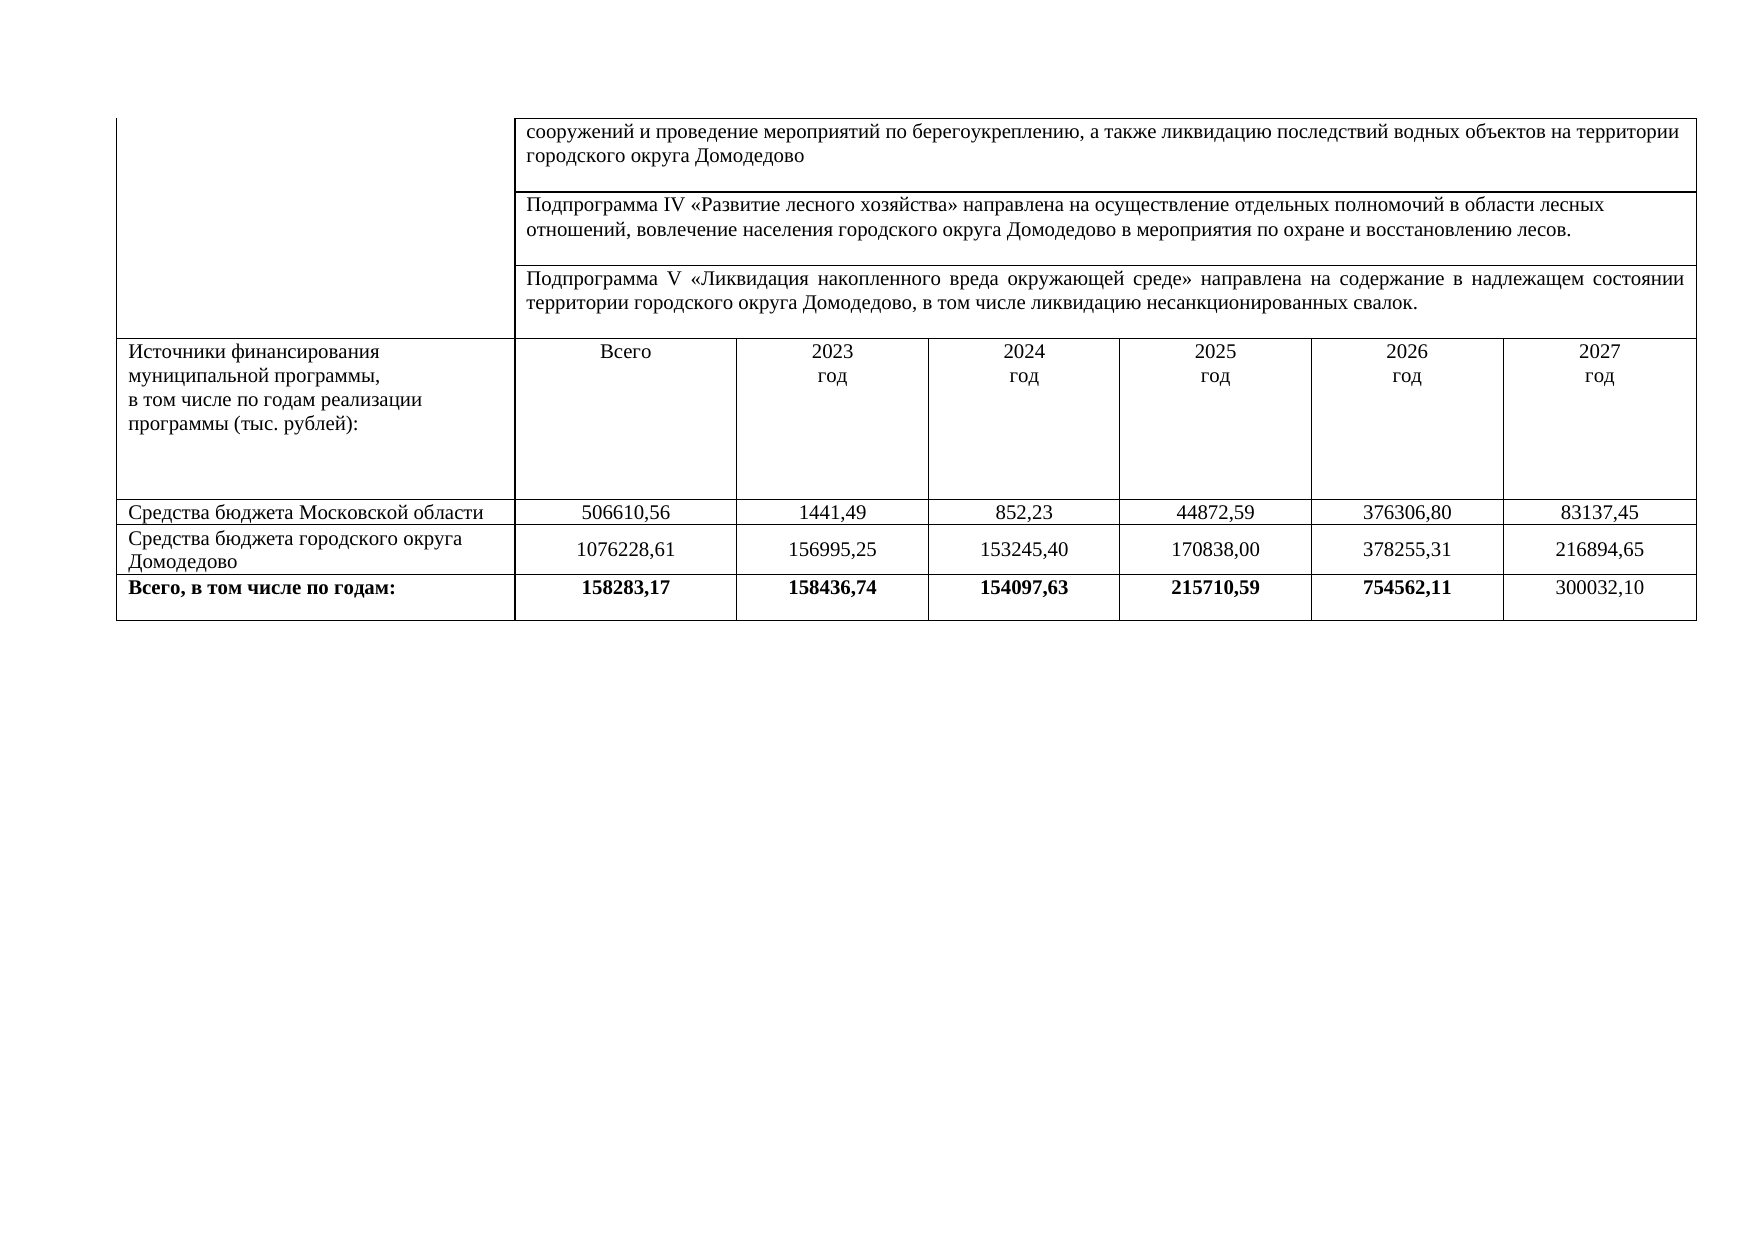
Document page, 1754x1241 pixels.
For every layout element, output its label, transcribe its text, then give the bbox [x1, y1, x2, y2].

table_cell 2027 год [1504, 339, 1696, 499]
table_cell Источники финансирования муниципальной программы, в том числе по годам реализации программы (тыс. рублей): [117, 339, 514, 499]
table_cell 158283,17 [516, 575, 736, 619]
table_cell 1441,49 [737, 500, 928, 524]
table_cell 153245,40 [929, 525, 1119, 573]
table_cell 216894,65 [1504, 525, 1696, 573]
table_cell 2023 год [737, 339, 928, 499]
table_cell Средства бюджета Московской области [117, 500, 514, 524]
table_cell 376306,80 [1312, 500, 1503, 524]
table_cell 2026 год [1312, 339, 1503, 499]
table_cell 754562,11 [1312, 575, 1503, 619]
table_cell Подпрограмма V «Ликвидация накопленного вреда окружающей среде» направлена на содержание в надлежащем состоянии территории городского округа Домодедово, в том числе ликвидацию несанкционированных свалок. [516, 266, 1696, 338]
table_cell Средства бюджета городского округа Домодедово [117, 525, 514, 573]
table_cell 2024 год [929, 339, 1119, 499]
table_cell 158436,74 [737, 575, 928, 619]
table_cell Всего, в том числе по годам: [117, 575, 514, 619]
table_cell Подпрограмма IV «Развитие лесного хозяйства» направлена на осуществление отдельных полномочий в области лесных отношений, вовлечение населения городского округа Домодедово в мероприятия по охране и восстановлению лесов. [516, 193, 1696, 264]
table_cell 156995,25 [737, 525, 928, 573]
table_cell Всего [516, 339, 736, 499]
table_cell 852,23 [929, 500, 1119, 524]
table_cell 506610,56 [516, 500, 736, 524]
table_cell 378255,31 [1312, 525, 1503, 573]
table_cell 170838,00 [1120, 525, 1311, 573]
table_cell 1076228,61 [516, 525, 736, 573]
table_cell 215710,59 [1120, 575, 1311, 619]
table_cell 154097,63 [929, 575, 1119, 619]
table_cell 44872,59 [1120, 500, 1311, 524]
table_cell 83137,45 [1504, 500, 1696, 524]
table_cell 300032,10 [1504, 575, 1696, 619]
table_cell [516, 119, 1696, 191]
table_cell 2025 год [1120, 339, 1311, 499]
